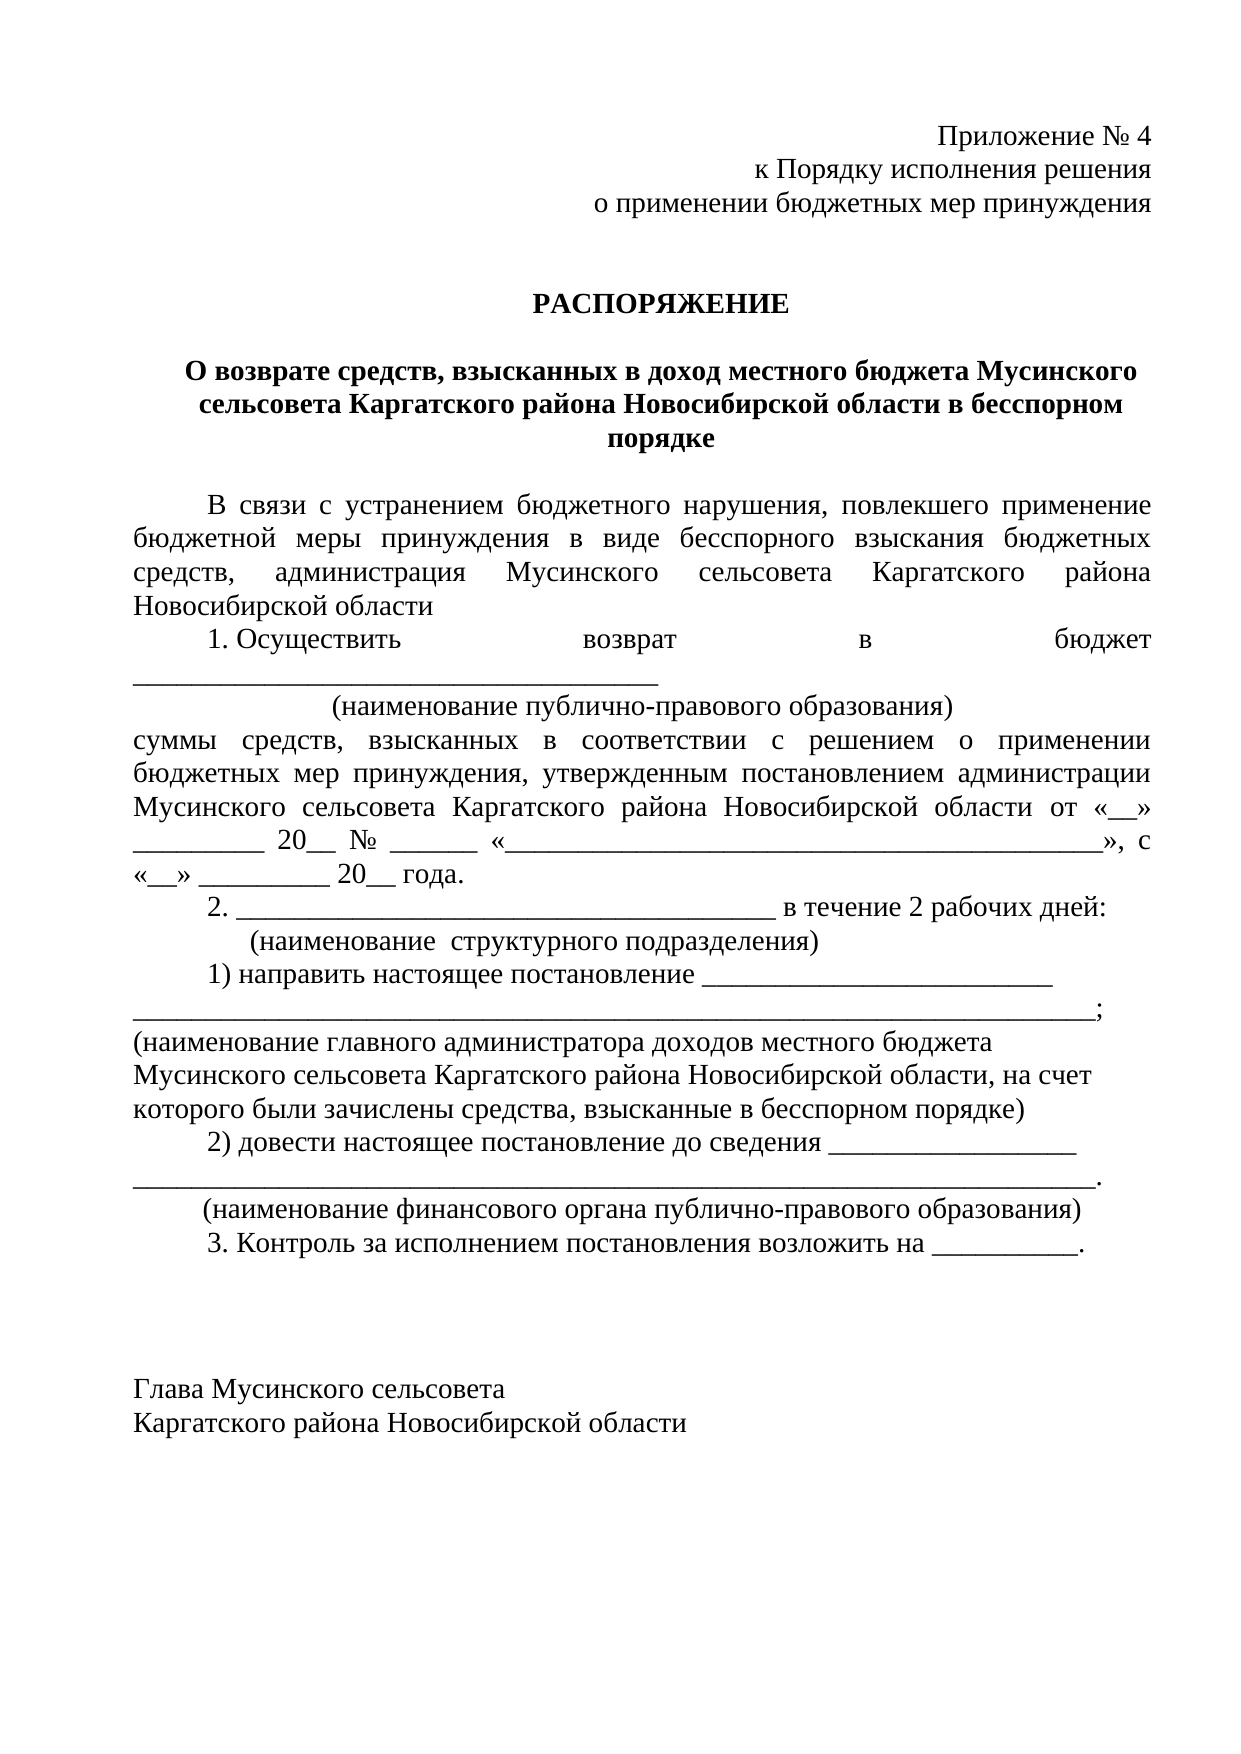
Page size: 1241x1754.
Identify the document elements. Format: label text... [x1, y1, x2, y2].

text 1. Осуществить возврат в бюджет ____________________________________ [133, 621, 1152, 688]
text к Порядку исполнения решения [133, 152, 1152, 185]
text В связи с устранением бюджетного нарушения, повлекшего применение бюджетной меры принуждения в виде бесспорного взыскания бюджетных средств, администрация Мусинского сельсовета Каргатского района Новосибирской области [133, 487, 1152, 621]
text Приложение № 4 [133, 118, 1152, 152]
text 2. _____________________________________ в течение 2 рабочих дней: [133, 889, 1152, 923]
text О возврате средств, взысканных в доход местного бюджета Мусинского сельсовета Каргатского района Новосибирской области в бесспорном порядке [170, 353, 1152, 453]
text (наименование структурного подразделения) [133, 923, 1152, 957]
text Глава Мусинского сельсовета [133, 1372, 1152, 1405]
text 1) направить настоящее постановление ________________________ [133, 957, 1152, 990]
text __________________________________________________________________; [133, 990, 1152, 1024]
text (наименование публично-правового образования) [133, 688, 1152, 722]
text РАСПОРЯЖЕНИЕ [170, 286, 1152, 319]
text 2) довести настоящее постановление до сведения _________________ [133, 1124, 1152, 1158]
text (наименование финансового органа публично-правового образования) [133, 1191, 1152, 1225]
text суммы средств, взысканных в соответствии с решением о применении бюджетных мер принуждения, утвержденным постановлением администрации Мусинского сельсовета Каргатского района Новосибирской области от «__» _________ 20__ № ______ «_________________________________________», с «__» _________ 20__ года. [133, 722, 1152, 889]
text __________________________________________________________________. [133, 1158, 1152, 1191]
text Каргатского района Новосибирской области [133, 1405, 1152, 1439]
text о применении бюджетных мер принуждения [133, 185, 1152, 219]
text 3. Контроль за исполнением постановления возложить на __________. [133, 1225, 1152, 1258]
text (наименование главного администратора доходов местного бюджета Мусинского сельсовета Каргатского района Новосибирской области, на счет которого были зачислены средства, взысканные в бесспорном порядке) [133, 1024, 1152, 1124]
